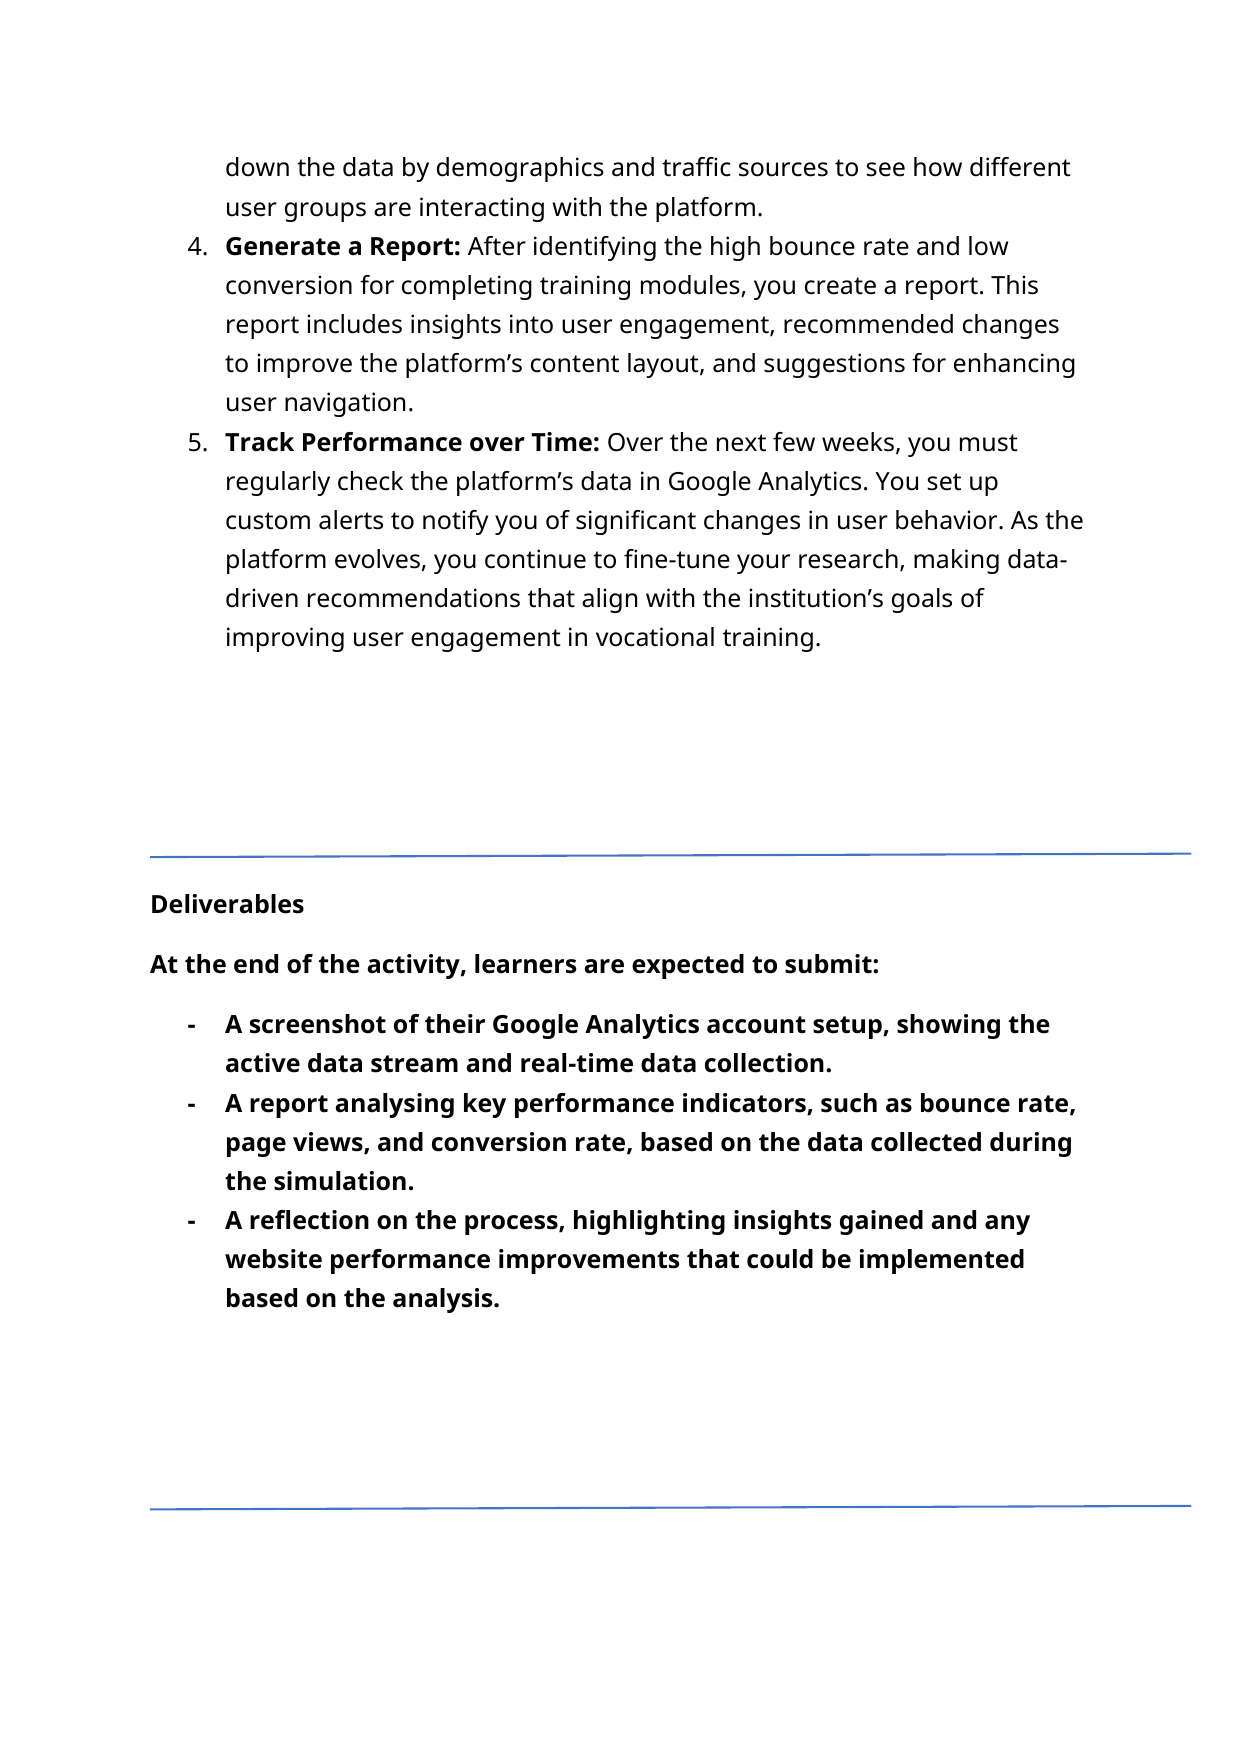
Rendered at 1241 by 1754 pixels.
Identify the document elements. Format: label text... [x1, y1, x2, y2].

list A screenshot of their Google Analytics account setup, showing the active data stream and real-time data collection. [187, 1007, 1090, 1080]
list Generate a Report: After identifying the high bounce rate and low conversion for completing training modules, you create a report. This report includes insights into user engagement, recommended changes to improve the platform’s content layout, and suggestions for enhancing user navigation. [187, 228, 1090, 419]
list A reflection on the process, highlighting insights gained and any website performance improvements that could be implemented based on the analysis. [187, 1203, 1090, 1315]
text At the end of the activity, learners are expected to submit: [150, 947, 1090, 981]
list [187, 150, 1090, 223]
list A report analysing key performance indicators, such as bounce rate, page views, and conversion rate, based on the data collected during the simulation. [187, 1085, 1090, 1198]
text Deliverables [150, 887, 1090, 921]
list Track Performance over Time: Over the next few weeks, you must regularly check the platform’s data in Google Analytics. You set up custom alerts to notify you of significant changes in user behavior. As the platform evolves, you continue to fine-tune your research, making data-driven recommendations that align with the institution’s goals of improving user engagement in vocational training. [187, 424, 1090, 654]
